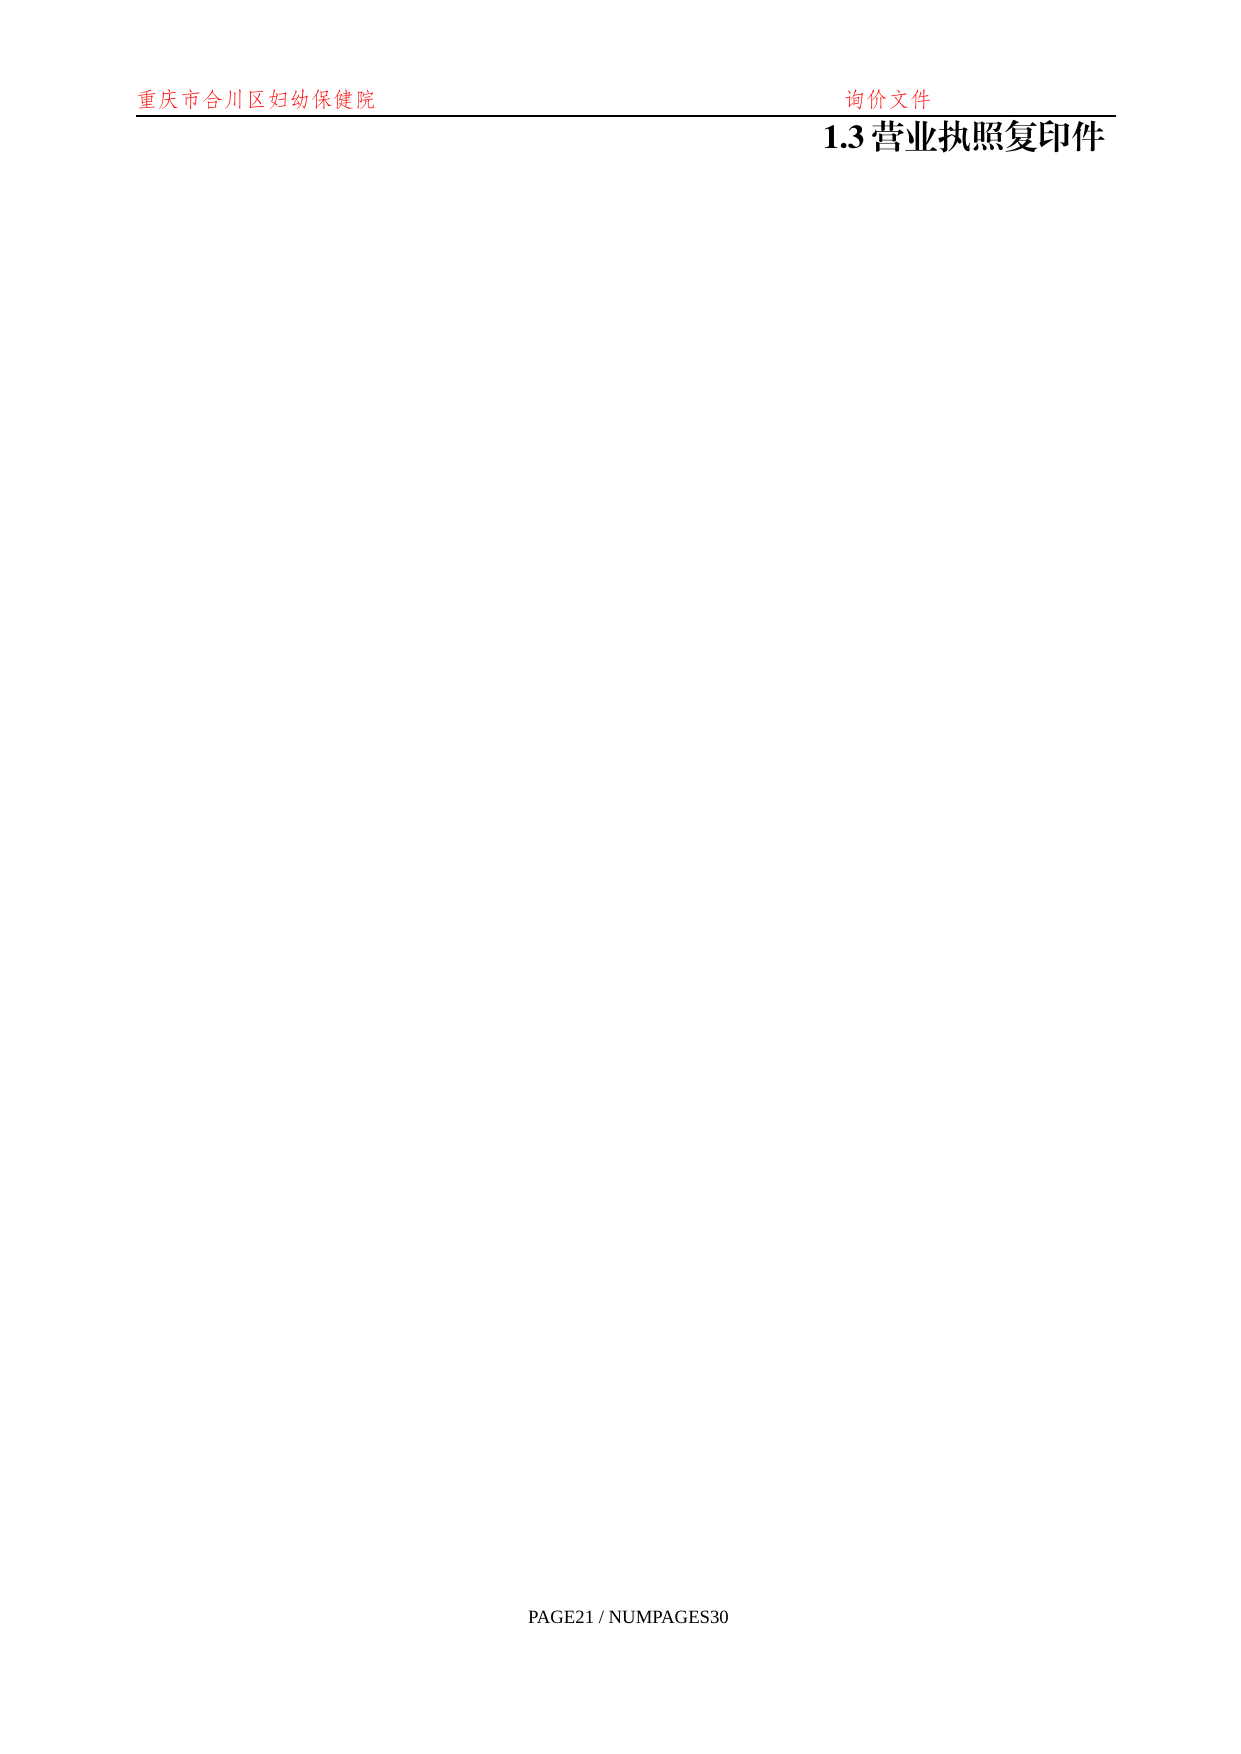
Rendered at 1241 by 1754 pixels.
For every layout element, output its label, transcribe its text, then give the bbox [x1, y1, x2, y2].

text 年 月 日1.3营业执照复印件 [136, 118, 1116, 158]
